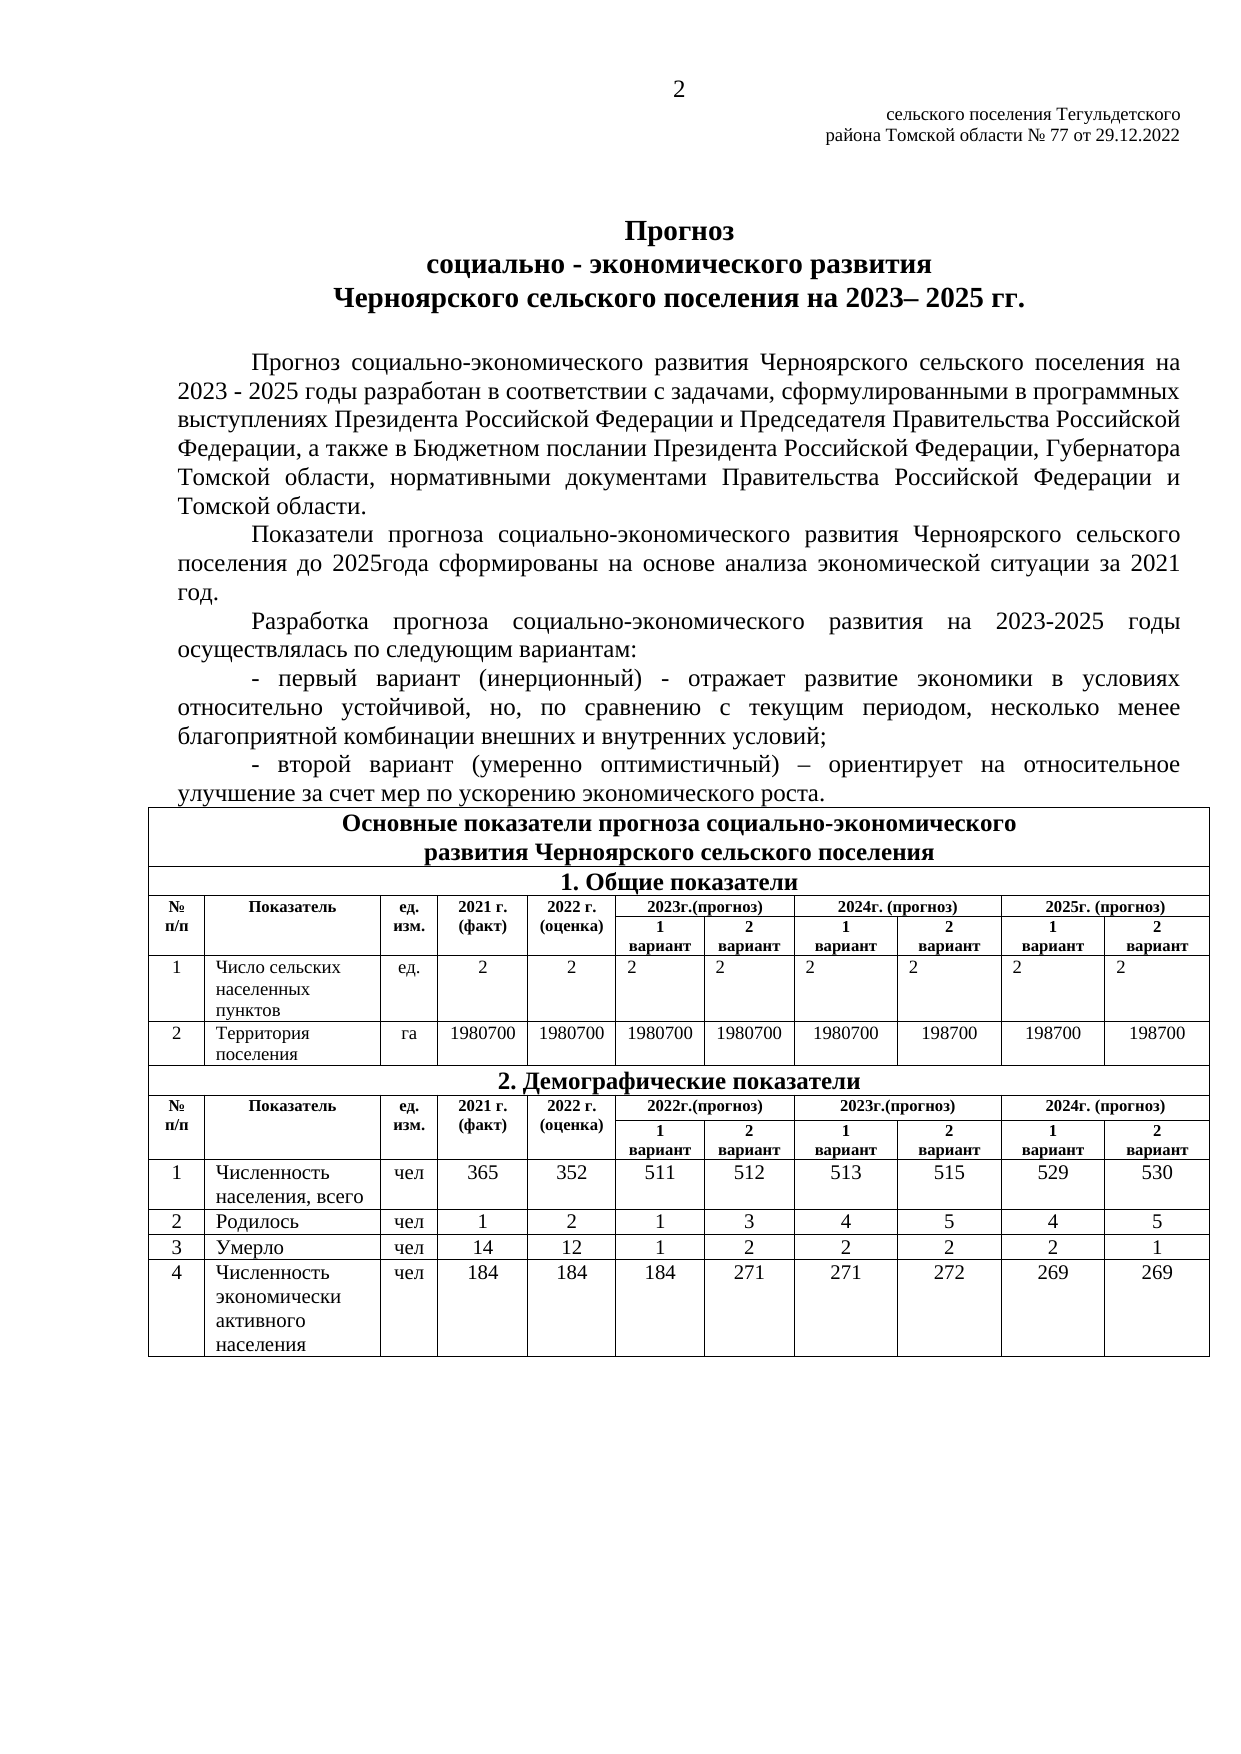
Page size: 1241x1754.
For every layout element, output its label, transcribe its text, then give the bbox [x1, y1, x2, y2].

table_cell чел [381, 1160, 437, 1208]
table_cell чел [381, 1260, 437, 1356]
table_cell 2 [438, 956, 527, 1021]
table_cell № п/п [149, 1096, 204, 1159]
table_cell 530 [1105, 1160, 1209, 1208]
table_cell 352 [528, 1160, 615, 1208]
text социально - экономического развития [177, 246, 1181, 280]
table_cell чел [381, 1235, 437, 1259]
table_cell Родилось [205, 1210, 380, 1233]
table_cell 1 вариант [1002, 1121, 1104, 1159]
table_cell 2 [705, 1235, 794, 1259]
text Прогноз [177, 213, 1181, 246]
table_cell 198700 [1002, 1022, 1104, 1065]
table_cell 3 [705, 1210, 794, 1233]
table_cell 1 вариант [616, 1121, 704, 1159]
table_cell 184 [438, 1260, 527, 1356]
text Разработка прогноза социально-экономического развития на 2023-2025 годы осуществлялась по следующим вариантам: [177, 606, 1181, 663]
text - второй вариант (умеренно оптимистичный) – ориентирует на относительное улучшение за счет мер по ускорению экономического роста. [177, 749, 1181, 807]
table_cell 2021 г.(факт) [438, 896, 527, 955]
table_cell 2 [149, 1022, 204, 1065]
table_cell 365 [438, 1160, 527, 1208]
table_cell 2022 г.(оценка) [528, 1096, 615, 1159]
table_cell 1 вариант [616, 917, 704, 955]
table_cell 2 [1105, 956, 1209, 1021]
table_cell 2 вариант [1105, 917, 1209, 955]
table_cell 271 [795, 1260, 897, 1356]
table_cell чел [381, 1210, 437, 1233]
table_cell 513 [795, 1160, 897, 1208]
table_cell 2022 г.(оценка) [528, 896, 615, 955]
table_cell 1980700 [795, 1022, 897, 1065]
table_cell 198700 [1105, 1022, 1209, 1065]
table_cell 269 [1002, 1260, 1104, 1356]
table_cell 2 [795, 956, 897, 1021]
table_cell 2 [1002, 956, 1104, 1021]
table_cell 2 [528, 1210, 615, 1233]
table_cell 5 [1105, 1210, 1209, 1233]
table_cell 1 вариант [795, 917, 897, 955]
table_cell 3 [149, 1235, 204, 1259]
table_cell 12 [528, 1235, 615, 1259]
table_cell 1 вариант [795, 1121, 897, 1159]
table_cell 1980700 [616, 1022, 704, 1065]
table_cell 2024г. (прогноз) [1002, 1096, 1209, 1120]
table_cell 512 [705, 1160, 794, 1208]
text Черноярского сельского поселения на 2023– 2025 гг. [177, 280, 1181, 313]
table_cell 1 вариант [1002, 917, 1104, 955]
table_cell 2 [528, 956, 615, 1021]
table_cell 1 [149, 956, 204, 1021]
table_cell 2 [1002, 1235, 1104, 1259]
text сельского поселения Тегульдетского [177, 103, 1181, 124]
table_cell № п/п [149, 896, 204, 955]
table_cell 2 [149, 1210, 204, 1233]
table_cell ед. [381, 956, 437, 1021]
table_cell 269 [1105, 1260, 1209, 1356]
table_cell га [381, 1022, 437, 1065]
table_cell 184 [616, 1260, 704, 1356]
table_cell 1980700 [528, 1022, 615, 1065]
table_cell 2 [705, 956, 794, 1021]
table_cell Умерло [205, 1235, 380, 1259]
table_cell 4 [1002, 1210, 1104, 1233]
table_cell 271 [705, 1260, 794, 1356]
table_cell 2 вариант [705, 917, 794, 955]
table_cell Численность населения, всего [205, 1160, 380, 1208]
table_cell 511 [616, 1160, 704, 1208]
table_cell 2023г.(прогноз) [795, 1096, 1001, 1120]
text Прогноз социально-экономического развития Черноярского сельского поселения на 2023 - 2025 годы разработан в соответствии с задачами, сформулированными в программных выступлениях Президента Российской Федерации и Председателя Правительства Российской Федерации, а также в Бюджетном послании Президента Российской Федерации, Губернатора Томской области, нормативными документами Правительства Российской Федерации и Томской области. [177, 347, 1181, 519]
table_cell 4 [149, 1260, 204, 1356]
table_cell 2 вариант [1105, 1121, 1209, 1159]
table_cell 272 [898, 1260, 1001, 1356]
text района Томской области № 77 от 29.12.2022 [177, 124, 1181, 146]
table_cell 2 [898, 956, 1001, 1021]
table_cell Численность экономически активного населения [205, 1260, 380, 1356]
table_cell 1980700 [438, 1022, 527, 1065]
table_cell 2025г. (прогноз) [1002, 896, 1209, 916]
table_cell 5 [898, 1210, 1001, 1233]
table_cell 2021 г.(факт) [438, 1096, 527, 1159]
table_cell 2 вариант [898, 917, 1001, 955]
table_cell 2 [616, 956, 704, 1021]
text - первый вариант (инерционный) - отражает развитие экономики в условиях относительно устойчивой, но, по сравнению с текущим периодом, несколько менее благоприятной комбинации внешних и внутренних условий; [177, 663, 1181, 749]
table_cell 2 [898, 1235, 1001, 1259]
table_cell 2022г.(прогноз) [616, 1096, 794, 1120]
table_cell 2023г.(прогноз) [616, 896, 794, 916]
table_cell Число сельских населенных пунктов [205, 956, 380, 1021]
table_cell 2 вариант [898, 1121, 1001, 1159]
table_cell 198700 [898, 1022, 1001, 1065]
table_cell 14 [438, 1235, 527, 1259]
table_cell Показатель [205, 1096, 380, 1159]
table_cell 2 вариант [705, 1121, 794, 1159]
table_cell 1 [149, 1160, 204, 1208]
table_cell ед. изм. [381, 896, 437, 955]
table_cell 1980700 [705, 1022, 794, 1065]
table_cell 184 [528, 1260, 615, 1356]
table_header Основные показатели прогноза социально-экономического развития Черноярского сельского поселения [149, 808, 1209, 866]
table_cell 1 [616, 1235, 704, 1259]
table_cell 1. Общие показатели [149, 867, 1209, 895]
table_cell Территория поселения [205, 1022, 380, 1065]
table_cell 529 [1002, 1160, 1104, 1208]
table_cell 2024г. (прогноз) [795, 896, 1001, 916]
table_cell ед. изм. [381, 1096, 437, 1159]
table_cell 1 [1105, 1235, 1209, 1259]
table_cell 1 [438, 1210, 527, 1233]
table_cell Показатель [205, 896, 380, 955]
table_cell 515 [898, 1160, 1001, 1208]
text Показатели прогноза социально-экономического развития Черноярского сельского поселения до 2025года сформированы на основе анализа экономической ситуации за 2021 год. [177, 519, 1181, 606]
table_cell 1 [616, 1210, 704, 1233]
table_cell 2 [795, 1235, 897, 1259]
table_cell 2. Демографические показатели [149, 1066, 1209, 1094]
table_cell 4 [795, 1210, 897, 1233]
